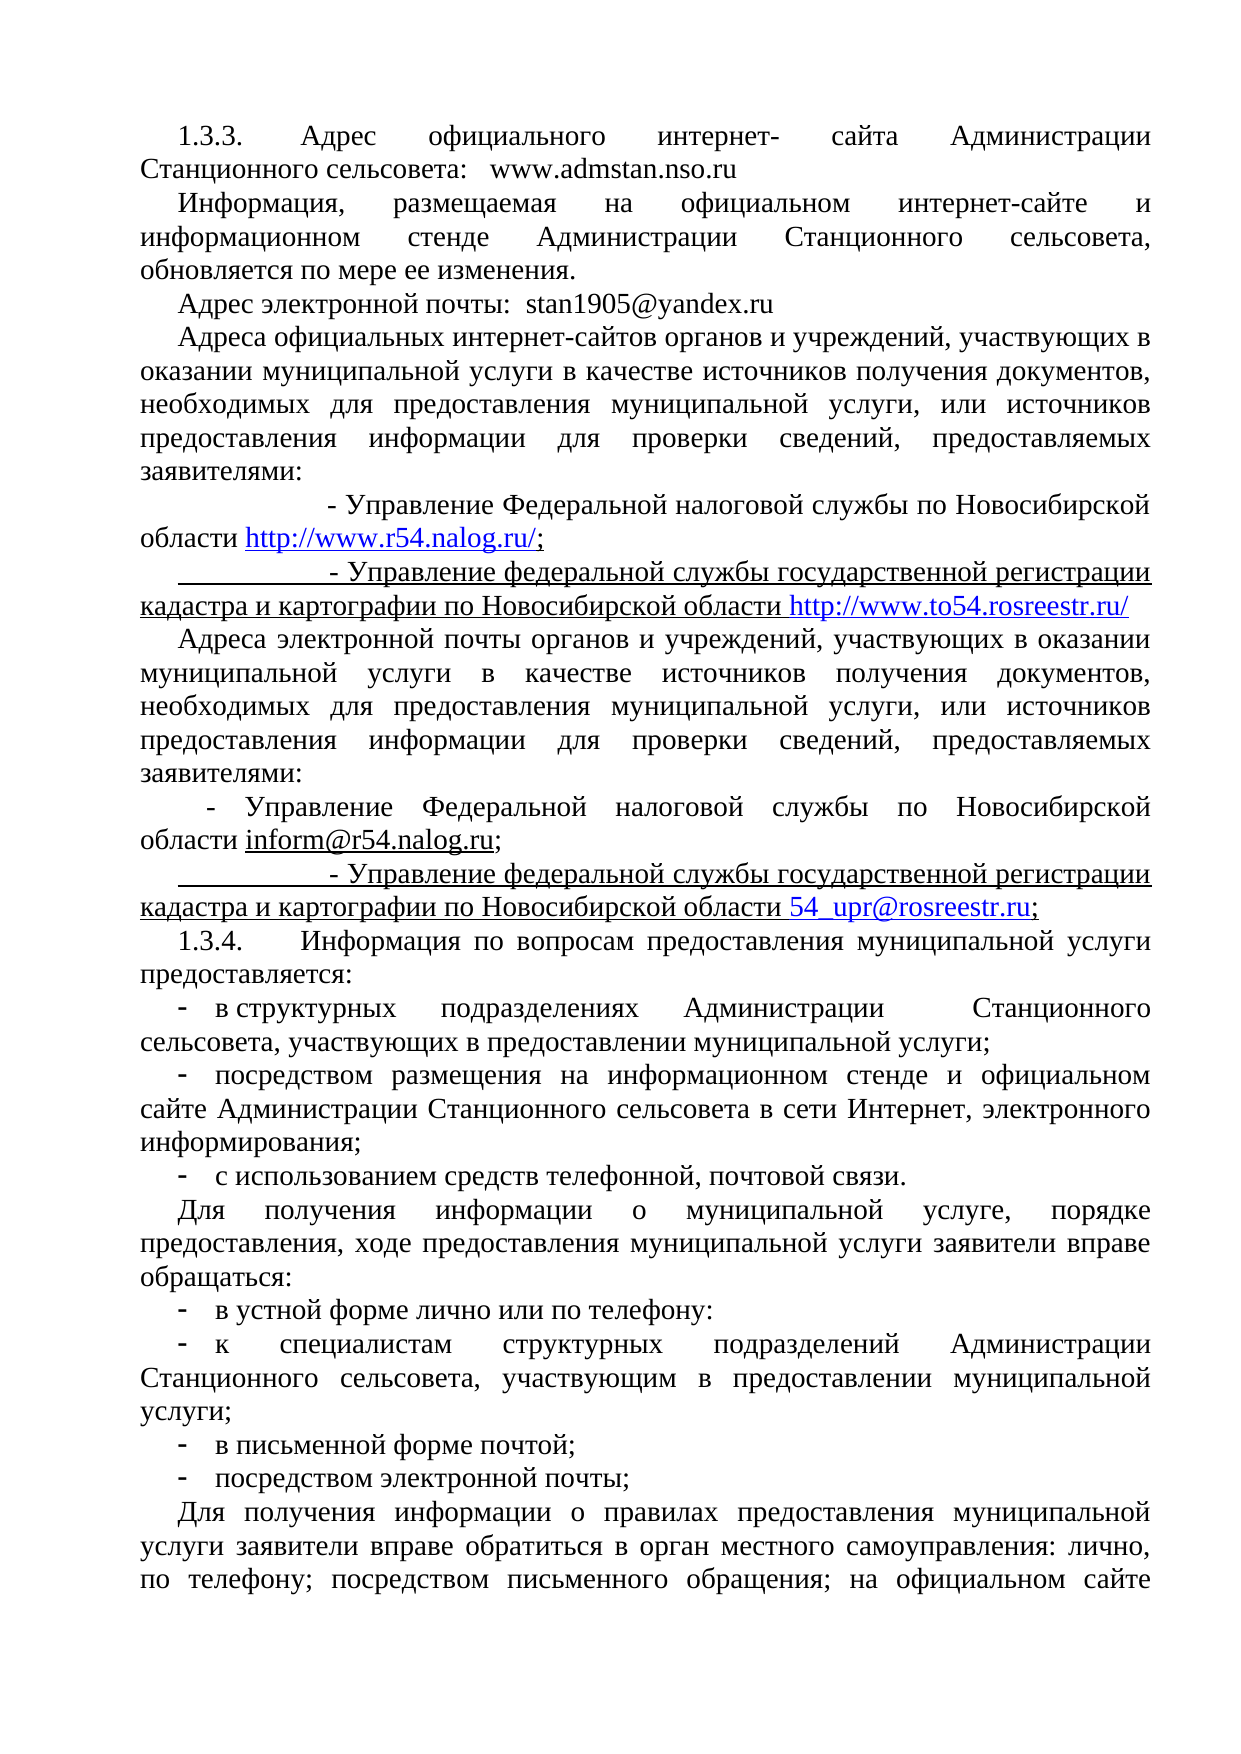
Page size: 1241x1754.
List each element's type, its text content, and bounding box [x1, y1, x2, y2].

text - Управление Федеральной налоговой службы по Новосибирской области http://www.r54.nalog.ru/; [140, 487, 1152, 554]
list в структурных подразделениях Администрации Станционного сельсовета, участвующих в предоставлении муниципальной услуги; [140, 990, 1152, 1057]
text Адреса электронной почты органов и учреждений, участвующих в оказании муниципальной услуги в качестве источников получения документов, необходимых для предоставления муниципальной услуги, или источников предоставления информации для проверки сведений, предоставляемых заявителями: [140, 621, 1152, 789]
text - Управление федеральной службы государственной регистрации кадастра и картографии по Новосибирской области 54_upr@rosreestr.ru; [140, 856, 1152, 923]
text Информация, размещаемая на официальном интернет-сайте и информационном стенде Администрации Станционного сельсовета, обновляется по мере ее изменения. [140, 185, 1152, 286]
text Адрес электронной почты: stan1905@yandex.ru [140, 286, 1152, 319]
list к специалистам структурных подразделений Администрации Станционного сельсовета, участвующим в предоставлении муниципальной услуги; [140, 1326, 1152, 1427]
text - Управление федеральной службы государственной регистрации кадастра и картографии по Новосибирской области http://www.to54.rosreestr.ru/ [140, 554, 1152, 621]
list Адрес официального интернет- сайта Администрации Станционного сельсовета: www.admstan.nso.ru [140, 118, 1152, 185]
text Адреса официальных интернет-сайтов органов и учреждений, участвующих в оказании муниципальной услуги в качестве источников получения документов, необходимых для предоставления муниципальной услуги, или источников предоставления информации для проверки сведений, предоставляемых заявителями: [140, 319, 1152, 487]
list посредством размещения на информационном стенде и официальном сайте Администрации Станционного сельсовета в сети Интернет, электронного информирования; [140, 1057, 1152, 1158]
text Для получения информации о муниципальной услуге, порядке предоставления, ходе предоставления муниципальной услуги заявители вправе обращаться: [140, 1192, 1152, 1292]
list посредством электронной почты; [140, 1460, 1152, 1494]
text - Управление Федеральной налоговой службы по Новосибирской области inform@r54.nalog.ru; [140, 789, 1152, 856]
list в устной форме лично или по телефону: [140, 1292, 1152, 1326]
list Информация по вопросам предоставления муниципальной услуги предоставляется: [140, 923, 1152, 990]
list с использованием средств телефонной, почтовой связи. [140, 1158, 1152, 1192]
list в письменной форме почтой; [140, 1427, 1152, 1460]
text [140, 1494, 1152, 1595]
